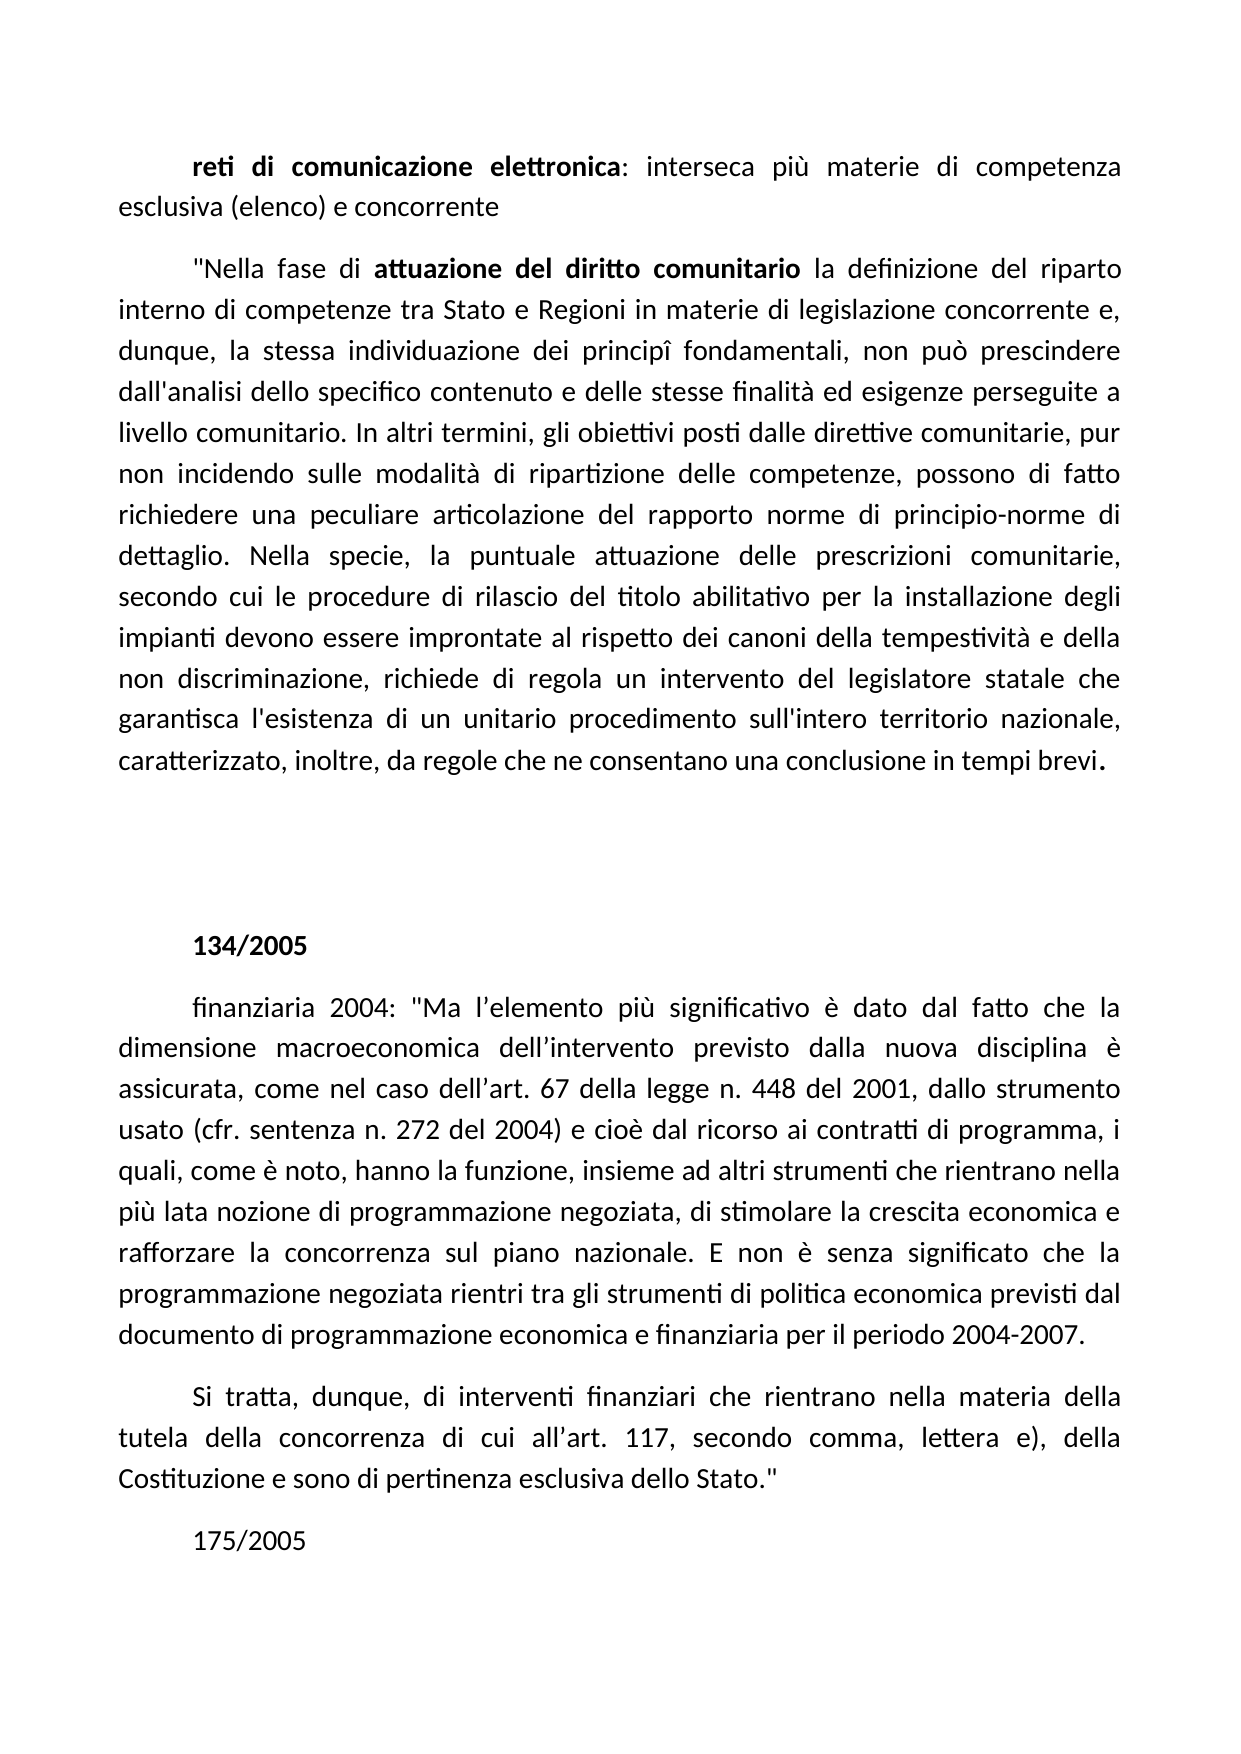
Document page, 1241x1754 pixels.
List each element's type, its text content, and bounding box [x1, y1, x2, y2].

text Si tratta, dunque, di interventi finanziari che rientrano nella materia della tutela della concorrenza di cui all’art. 117, secondo comma, lettera e), della Costituzione e sono di pertinenza esclusiva dello Stato." [118, 1378, 1122, 1495]
text "Nella fase di attuazione del diritto comunitario la definizione del riparto interno di competenze tra Stato e Regioni in materie di legislazione concorrente e, dunque, la stessa individuazione dei principî fondamentali, non può prescindere dall'analisi dello specifico contenuto e delle stesse finalità ed esigenze perseguite a livello comunitario. In altri termini, gli obiettivi posti dalle direttive comunitarie, pur non incidendo sulle modalità di ripartizione delle competenze, possono di fatto richiedere una peculiare articolazione del rapporto norme di principio-norme di dettaglio. Nella specie, la puntuale attuazione delle prescrizioni comunitarie, secondo cui le procedure di rilascio del titolo abilitativo per la installazione degli impianti devono essere improntate al rispetto dei canoni della tempestività e della non discriminazione, richiede di regola un intervento del legislatore statale che garantisca l'esistenza di un unitario procedimento sull'intero territorio nazionale, caratterizzato, inoltre, da regole che ne consentano una conclusione in tempi brevi. [118, 250, 1122, 777]
text reti di comunicazione elettronica: interseca più materie di competenza esclusiva (elenco) e concorrente [118, 148, 1122, 224]
text finanziaria 2004: "Ma l’elemento più significativo è dato dal fatto che la dimensione macroeconomica dell’intervento previsto dalla nuova disciplina è assicurata, come nel caso dell’art. 67 della legge n. 448 del 2001, dallo strumento usato (cfr. sentenza n. 272 del 2004) e cioè dal ricorso ai contratti di programma, i quali, come è noto, hanno la funzione, insieme ad altri strumenti che rientrano nella più lata nozione di programmazione negoziata, di stimolare la crescita economica e rafforzare la concorrenza sul piano nazionale. E non è senza significato che la programmazione negoziata rientri tra gli strumenti di politica economica previsti dal documento di programmazione economica e finanziaria per il periodo 2004-2007. [118, 989, 1122, 1352]
text 175/2005 [118, 1522, 1122, 1557]
text 134/2005 [118, 927, 1122, 962]
